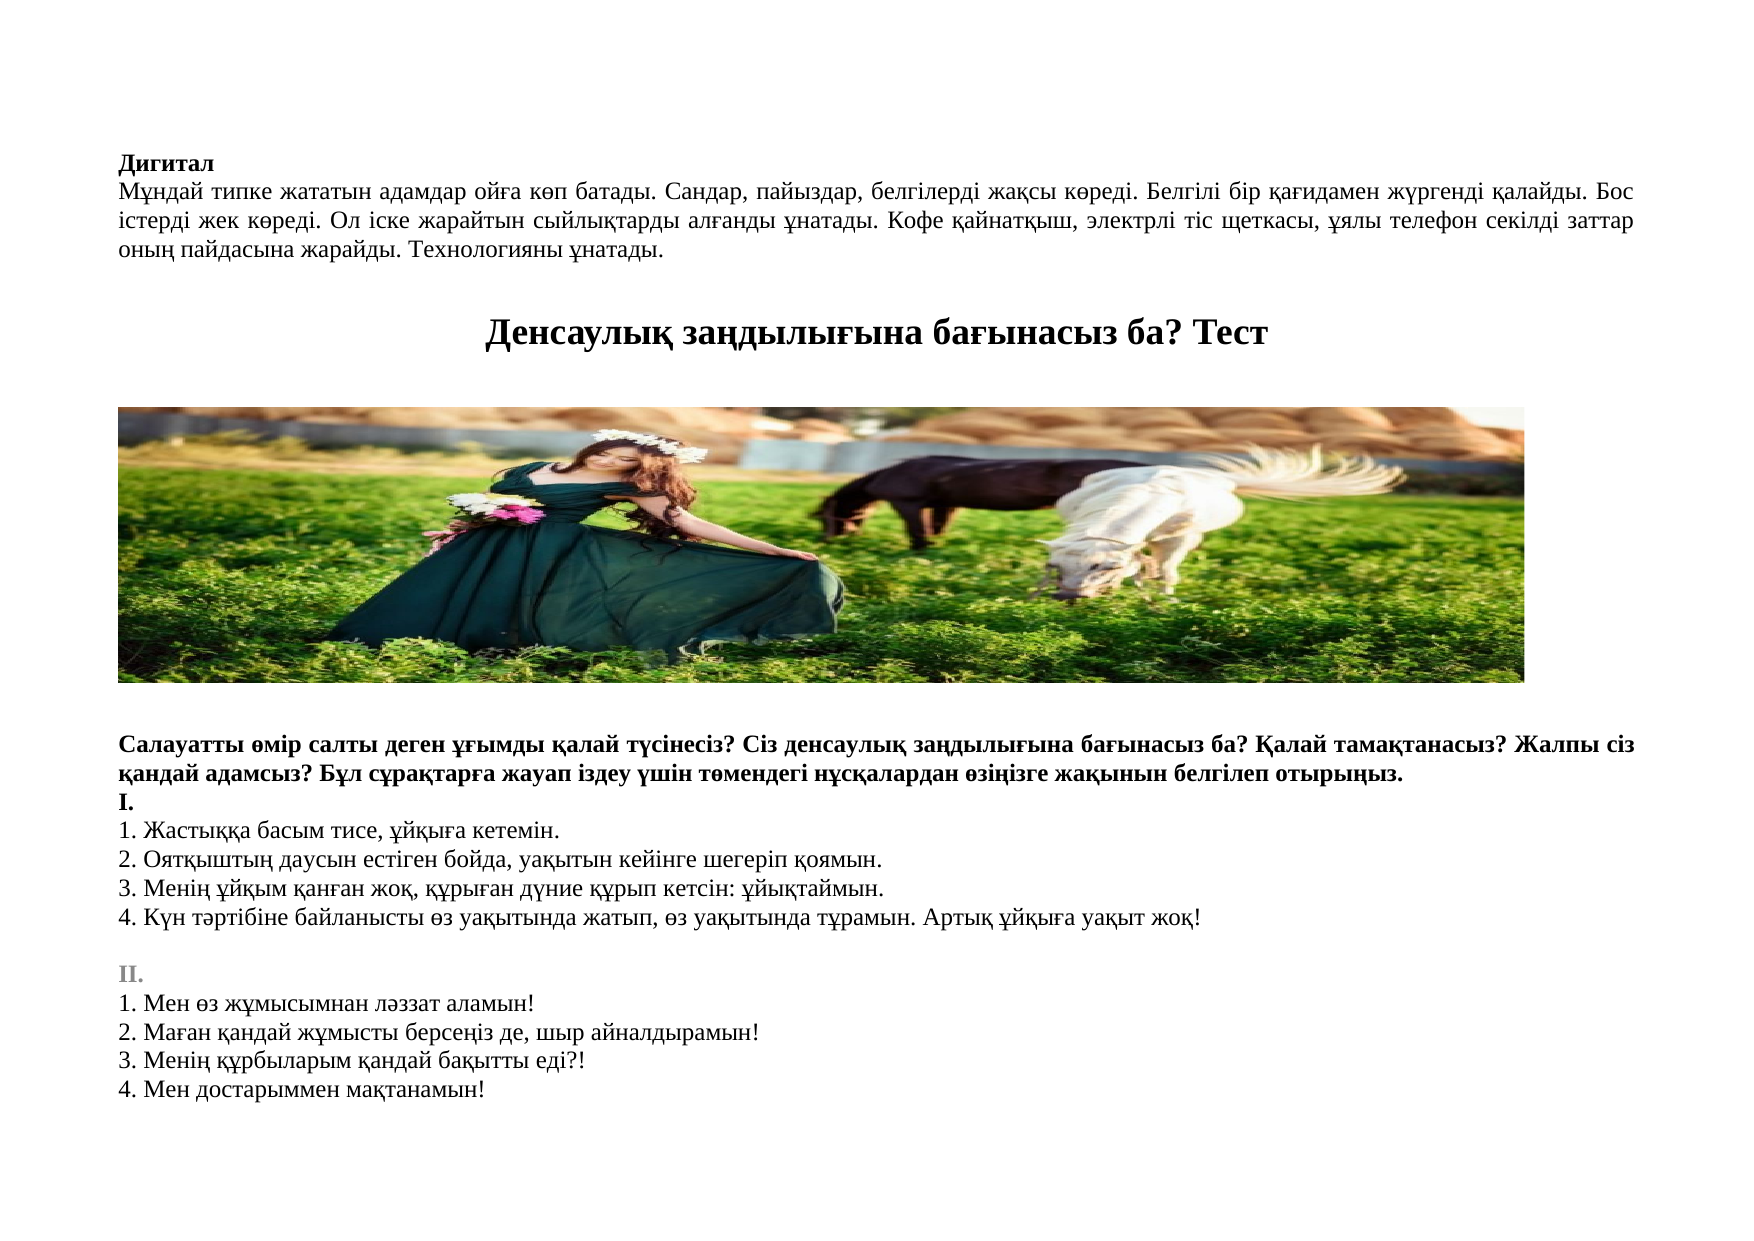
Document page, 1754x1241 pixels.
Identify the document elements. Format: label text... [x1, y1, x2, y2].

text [118, 787, 1636, 1132]
picture [118, 407, 1525, 683]
subtitle Денсаулық заңдылығына бағынасыз ба? Тест [118, 309, 1636, 353]
text Мұндай типке жататын адамдар ойға көп батады. Сандар, пайыздар, белгілерді жақсы көреді. Белгілі бір қағидамен жүргенді қалайды. Бос істерді жек көреді. Ол іске жарайтын сыйлықтарды алғанды ұнатады. Кофе қайнатқыш, электрлі тіс щеткасы, ұялы телефон секілді заттар оның пайдасына жарайды. Технологияны ұнатады. [118, 176, 1636, 263]
text Салауатты өмір салты деген ұғымды қалай түсінесіз? Сіз денсаулық заңдылығына бағынасыз ба? Қалай тамақтанасыз? Жалпы сіз қандай адамсыз? Бұл сұрақтарға жауап іздеу үшін төмендегі нұсқалардан өзіңізге жақынын белгілеп отырыңыз. [118, 729, 1636, 787]
text Дигитал [118, 148, 1636, 176]
